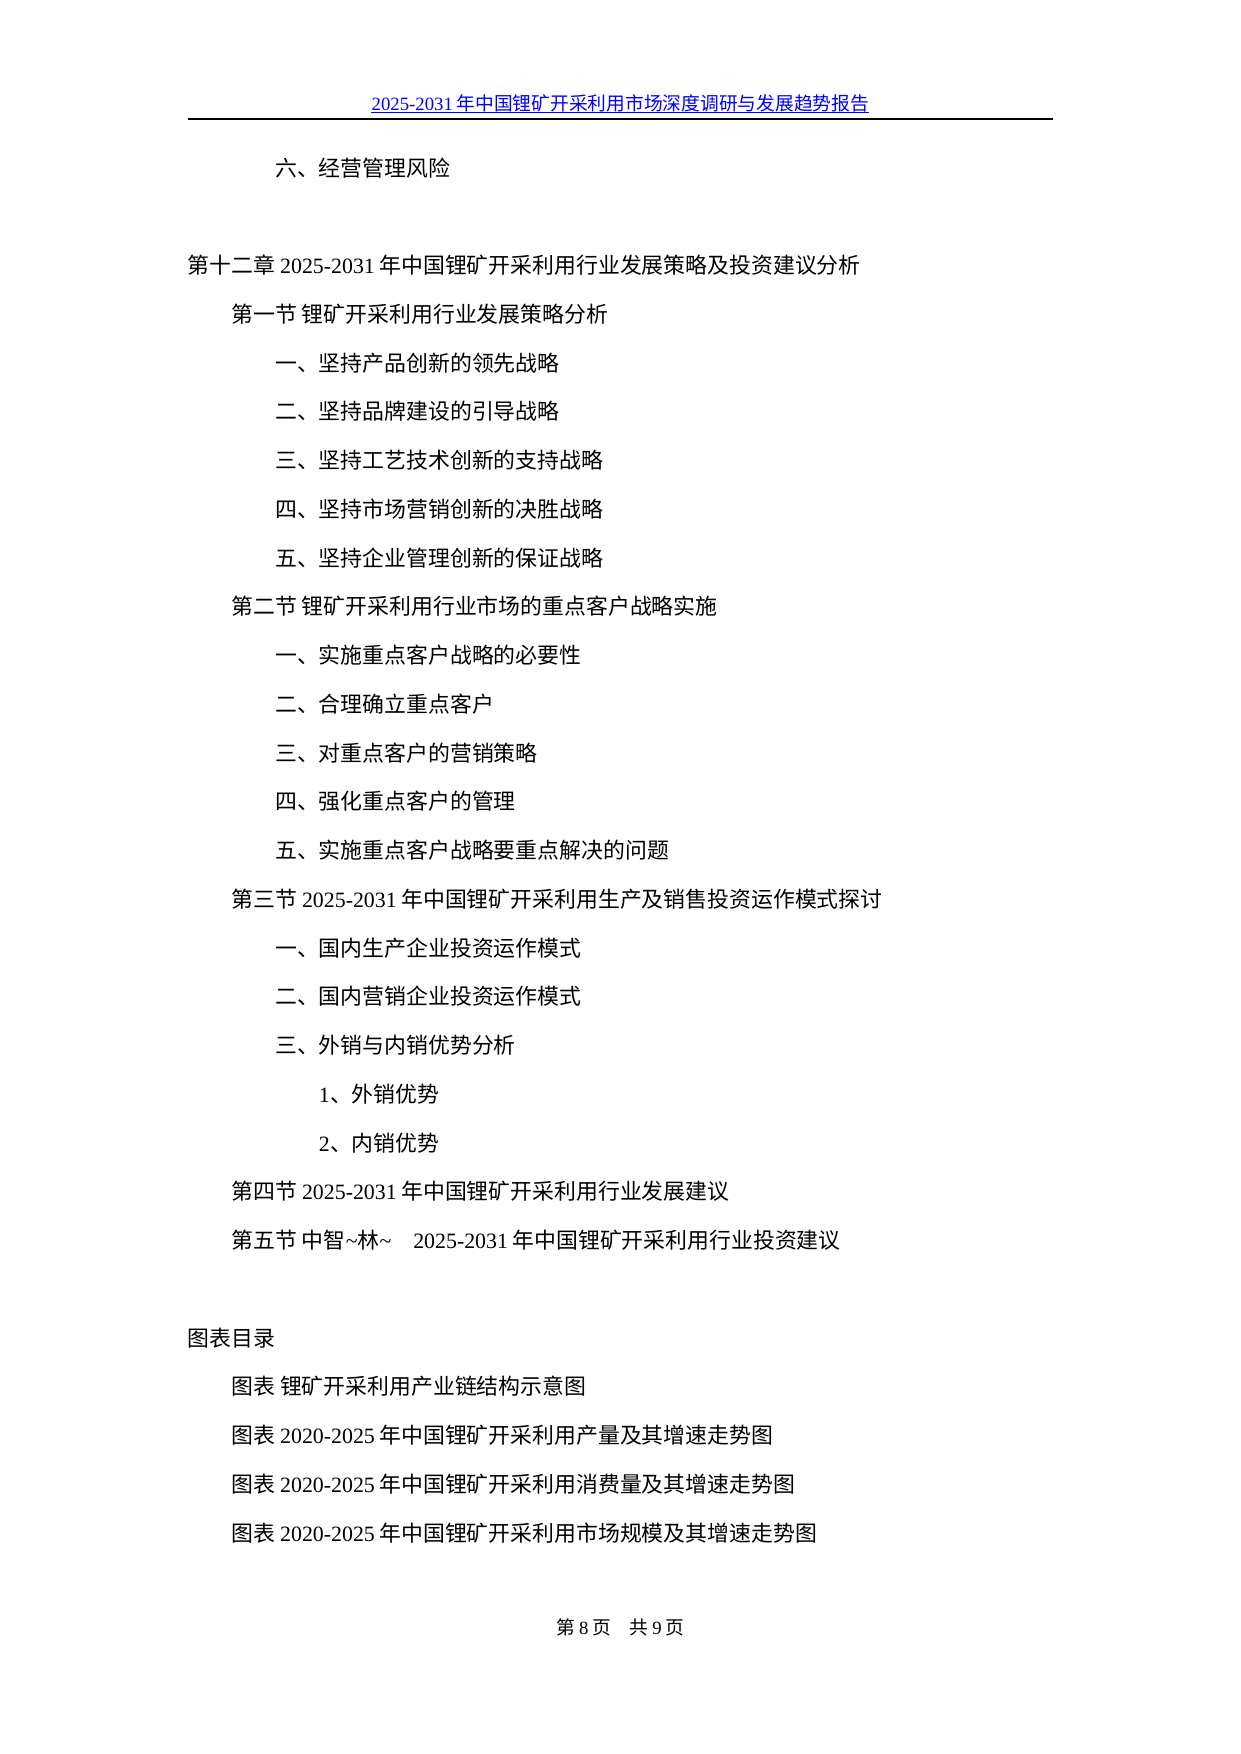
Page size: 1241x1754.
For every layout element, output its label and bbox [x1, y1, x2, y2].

text [187, 150, 1053, 1548]
